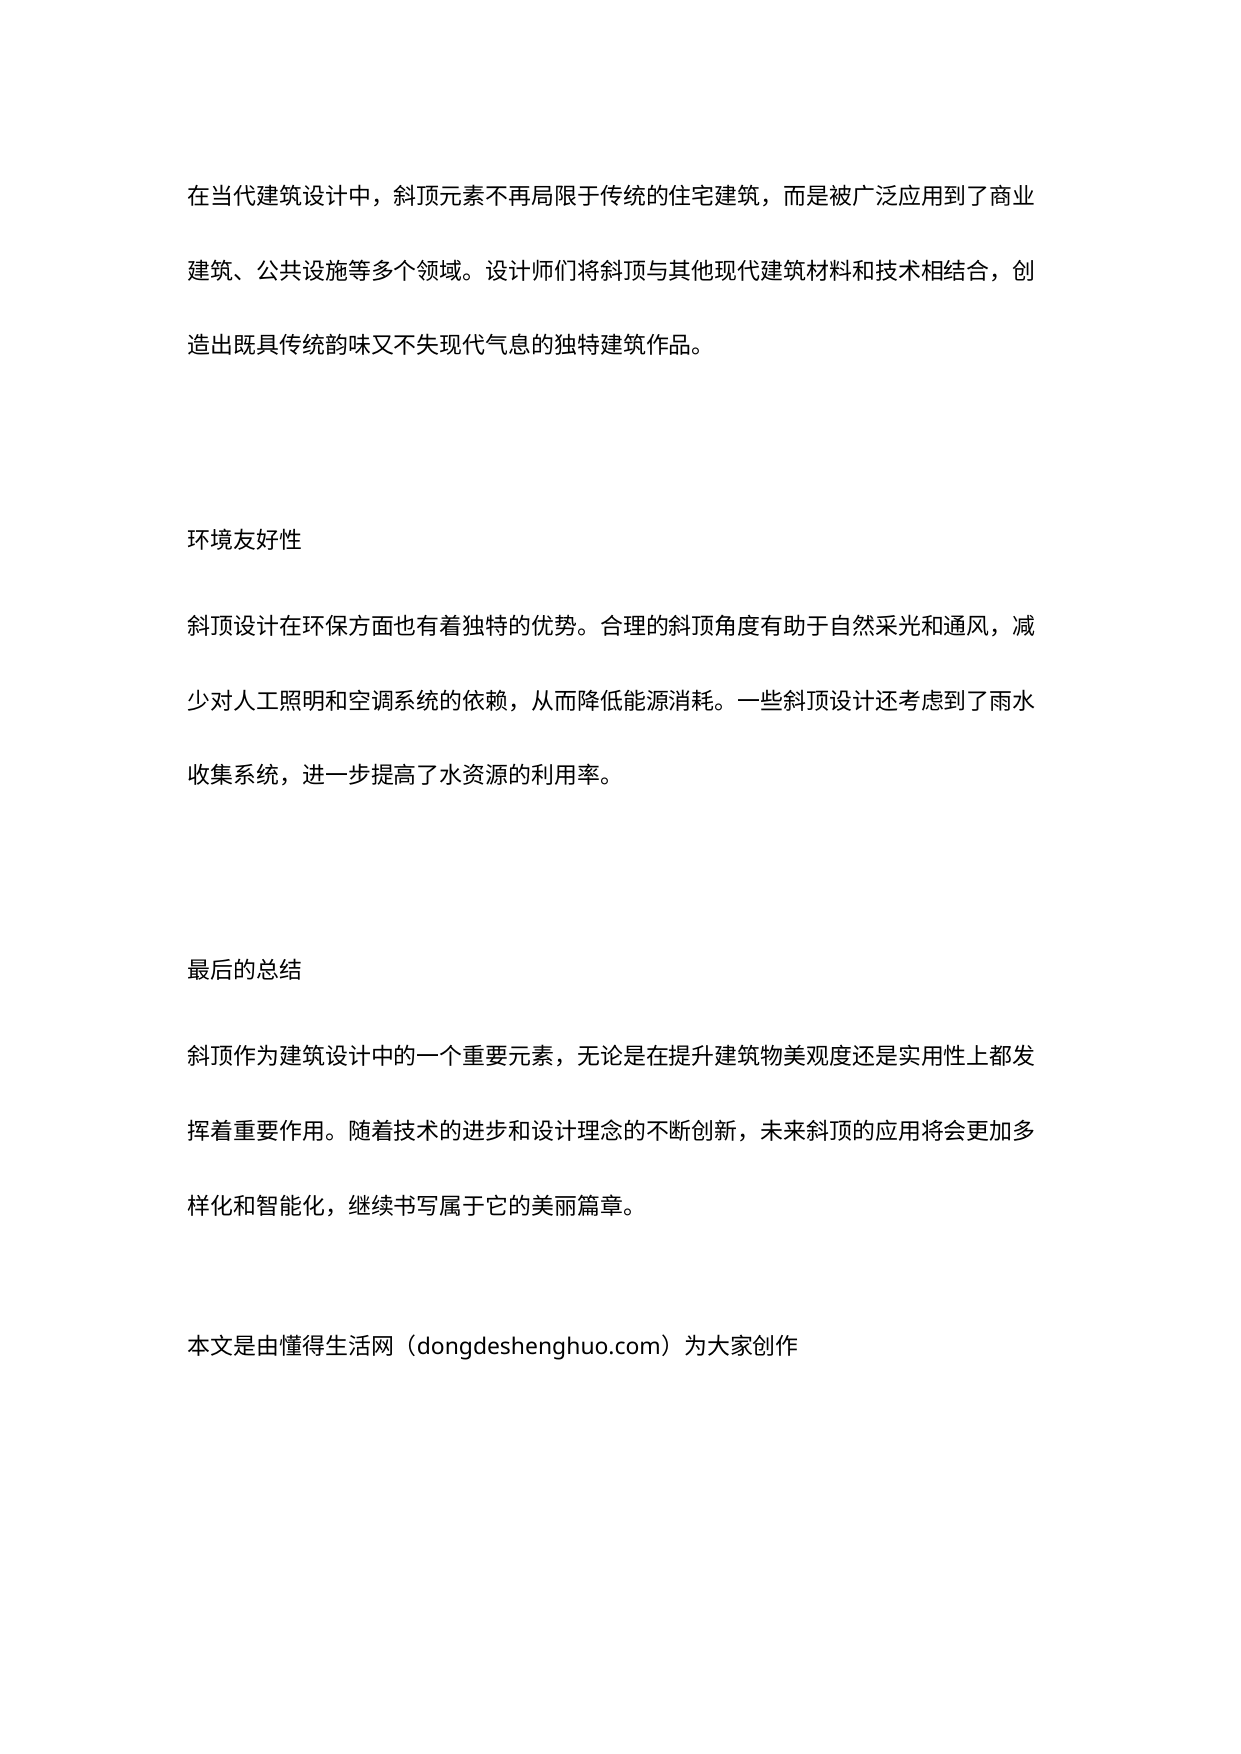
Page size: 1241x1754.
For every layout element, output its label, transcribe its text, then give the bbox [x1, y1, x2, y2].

text 本文是由懂得生活网（dongdeshenghuo.com）为大家创作 [187, 1312, 1053, 1377]
text 环境友好性 [187, 506, 1053, 571]
text 在当代建筑设计中，斜顶元素不再局限于传统的住宅建筑，而是被广泛应用到了商业建筑、公共设施等多个领域。设计师们将斜顶与其他现代建筑材料和技术相结合，创造出既具传统韵味又不失现代气息的独特建筑作品。 [187, 162, 1053, 376]
text 斜顶设计在环保方面也有着独特的优势。合理的斜顶角度有助于自然采光和通风，减少对人工照明和空调系统的依赖，从而降低能源消耗。一些斜顶设计还考虑到了雨水收集系统，进一步提高了水资源的利用率。 [187, 592, 1053, 807]
text 最后的总结 [187, 936, 1053, 1001]
text 斜顶作为建筑设计中的一个重要元素，无论是在提升建筑物美观度还是实用性上都发挥着重要作用。随着技术的进步和设计理念的不断创新，未来斜顶的应用将会更加多样化和智能化，继续书写属于它的美丽篇章。 [187, 1022, 1053, 1237]
